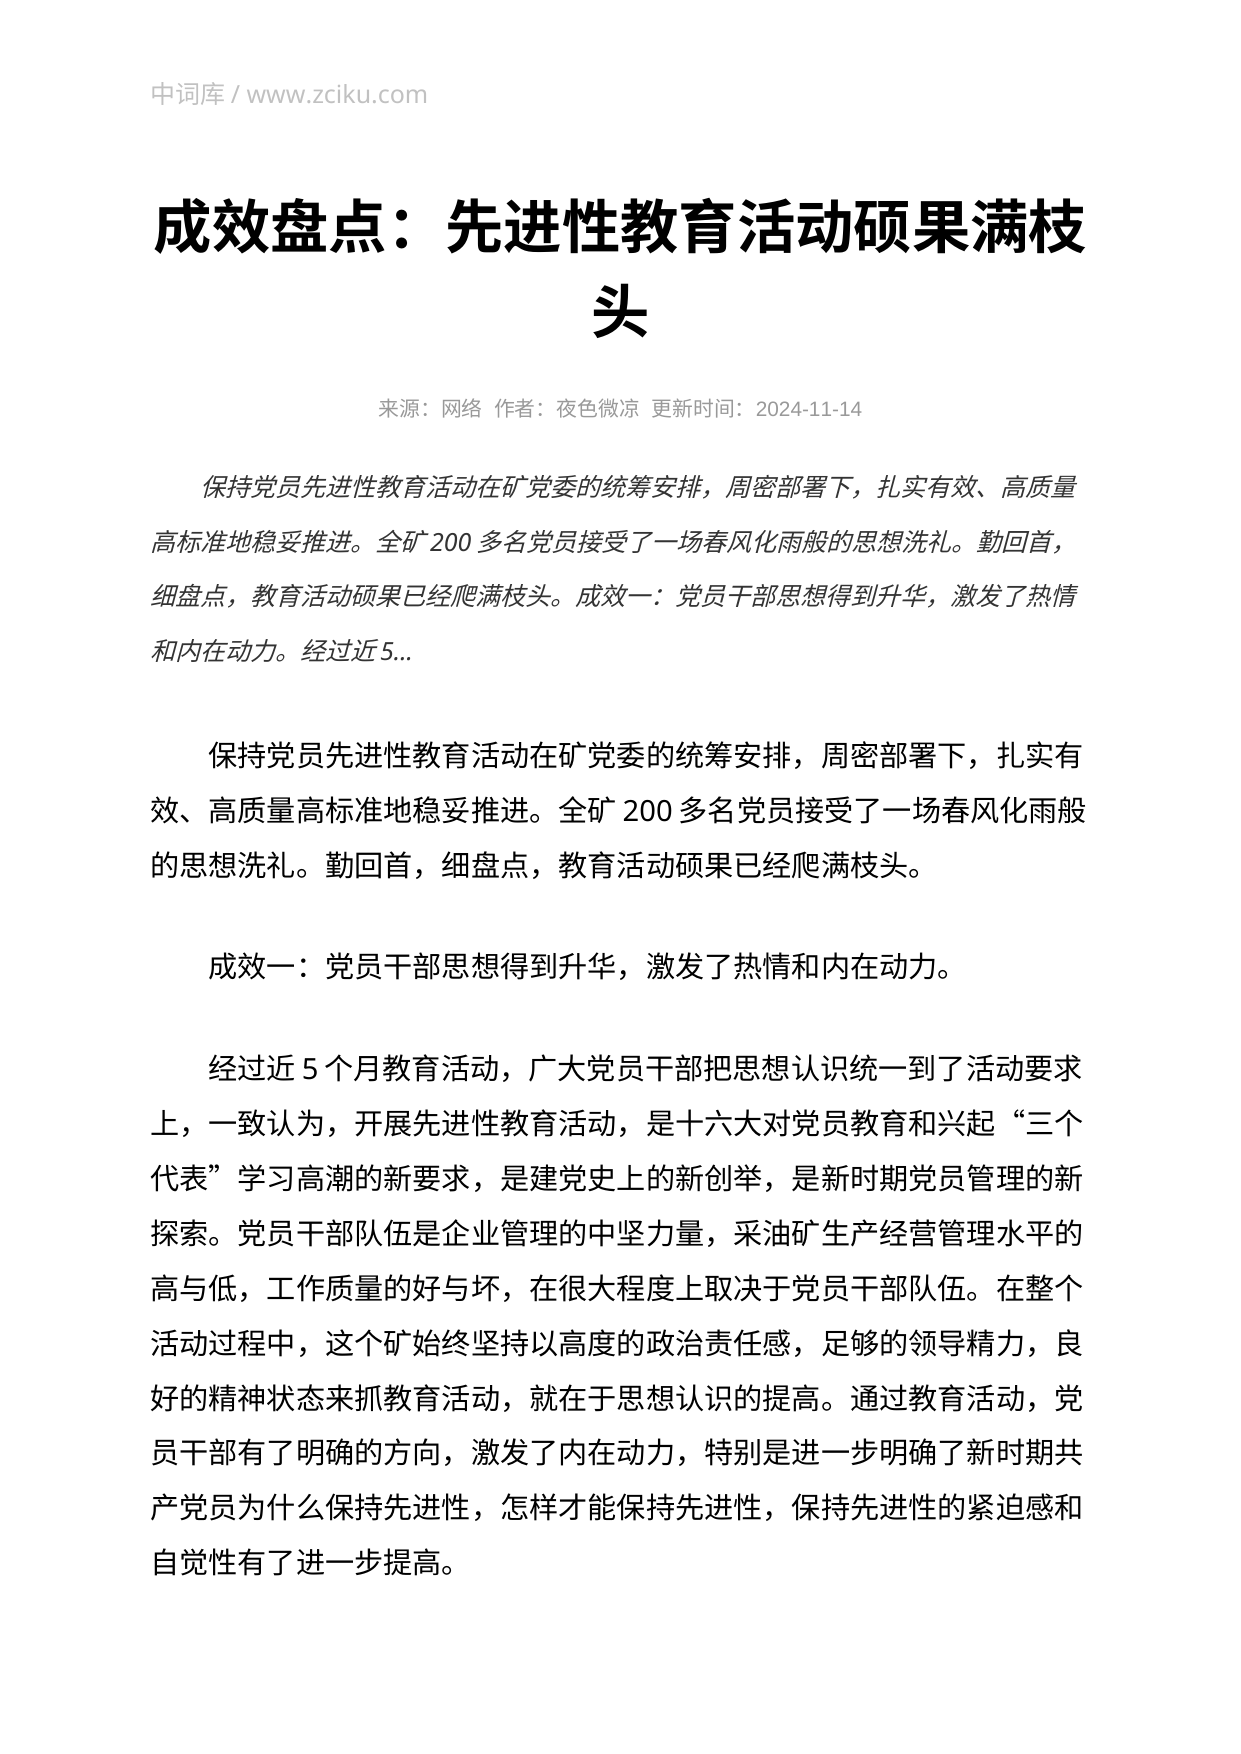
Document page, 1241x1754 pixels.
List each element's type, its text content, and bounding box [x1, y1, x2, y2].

text 经过近5个月教育活动，广大党员干部把思想认识统一到了活动要求上，一致认为，开展先进性教育活动，是十六大对党员教育和兴起“三个代表”学习高潮的新要求，是建党史上的新创举，是新时期党员管理的新探索。党员干部队伍是企业管理的中坚力量，采油矿生产经营管理水平的高与低，工作质量的好与坏，在很大程度上取决于党员干部队伍。在整个活动过程中，这个矿始终坚持以高度的政治责任感，足够的领导精力，良好的精神状态来抓教育活动，就在于思想认识的提高。通过教育活动，党员干部有了明确的方向，激发了内在动力，特别是进一步明确了新时期共产党员为什么保持先进性，怎样才能保持先进性，保持先进性的紧迫感和自觉性有了进一步提高。 [150, 1046, 1090, 1582]
text 保持党员先进性教育活动在矿党委的统筹安排，周密部署下，扎实有效、高质量高标准地稳妥推进。全矿200多名党员接受了一场春风化雨般的思想洗礼。勤回首，细盘点，教育活动硕果已经爬满枝头。成效一：党员干部思想得到升华，激发了热情和内在动力。经过近5... [150, 468, 1090, 667]
text 成效一：党员干部思想得到升华，激发了热情和内在动力。 [150, 944, 1090, 986]
subtitle 成效盘点：先进性教育活动硕果满枝头 [150, 181, 1090, 350]
text 保持党员先进性教育活动在矿党委的统筹安排，周密部署下，扎实有效、高质量高标准地稳妥推进。全矿200多名党员接受了一场春风化雨般的思想洗礼。勤回首，细盘点，教育活动硕果已经爬满枝头。 [150, 732, 1090, 884]
text 来源：网络 作者：夜色微凉 更新时间：2024-11-14 [150, 397, 1090, 421]
